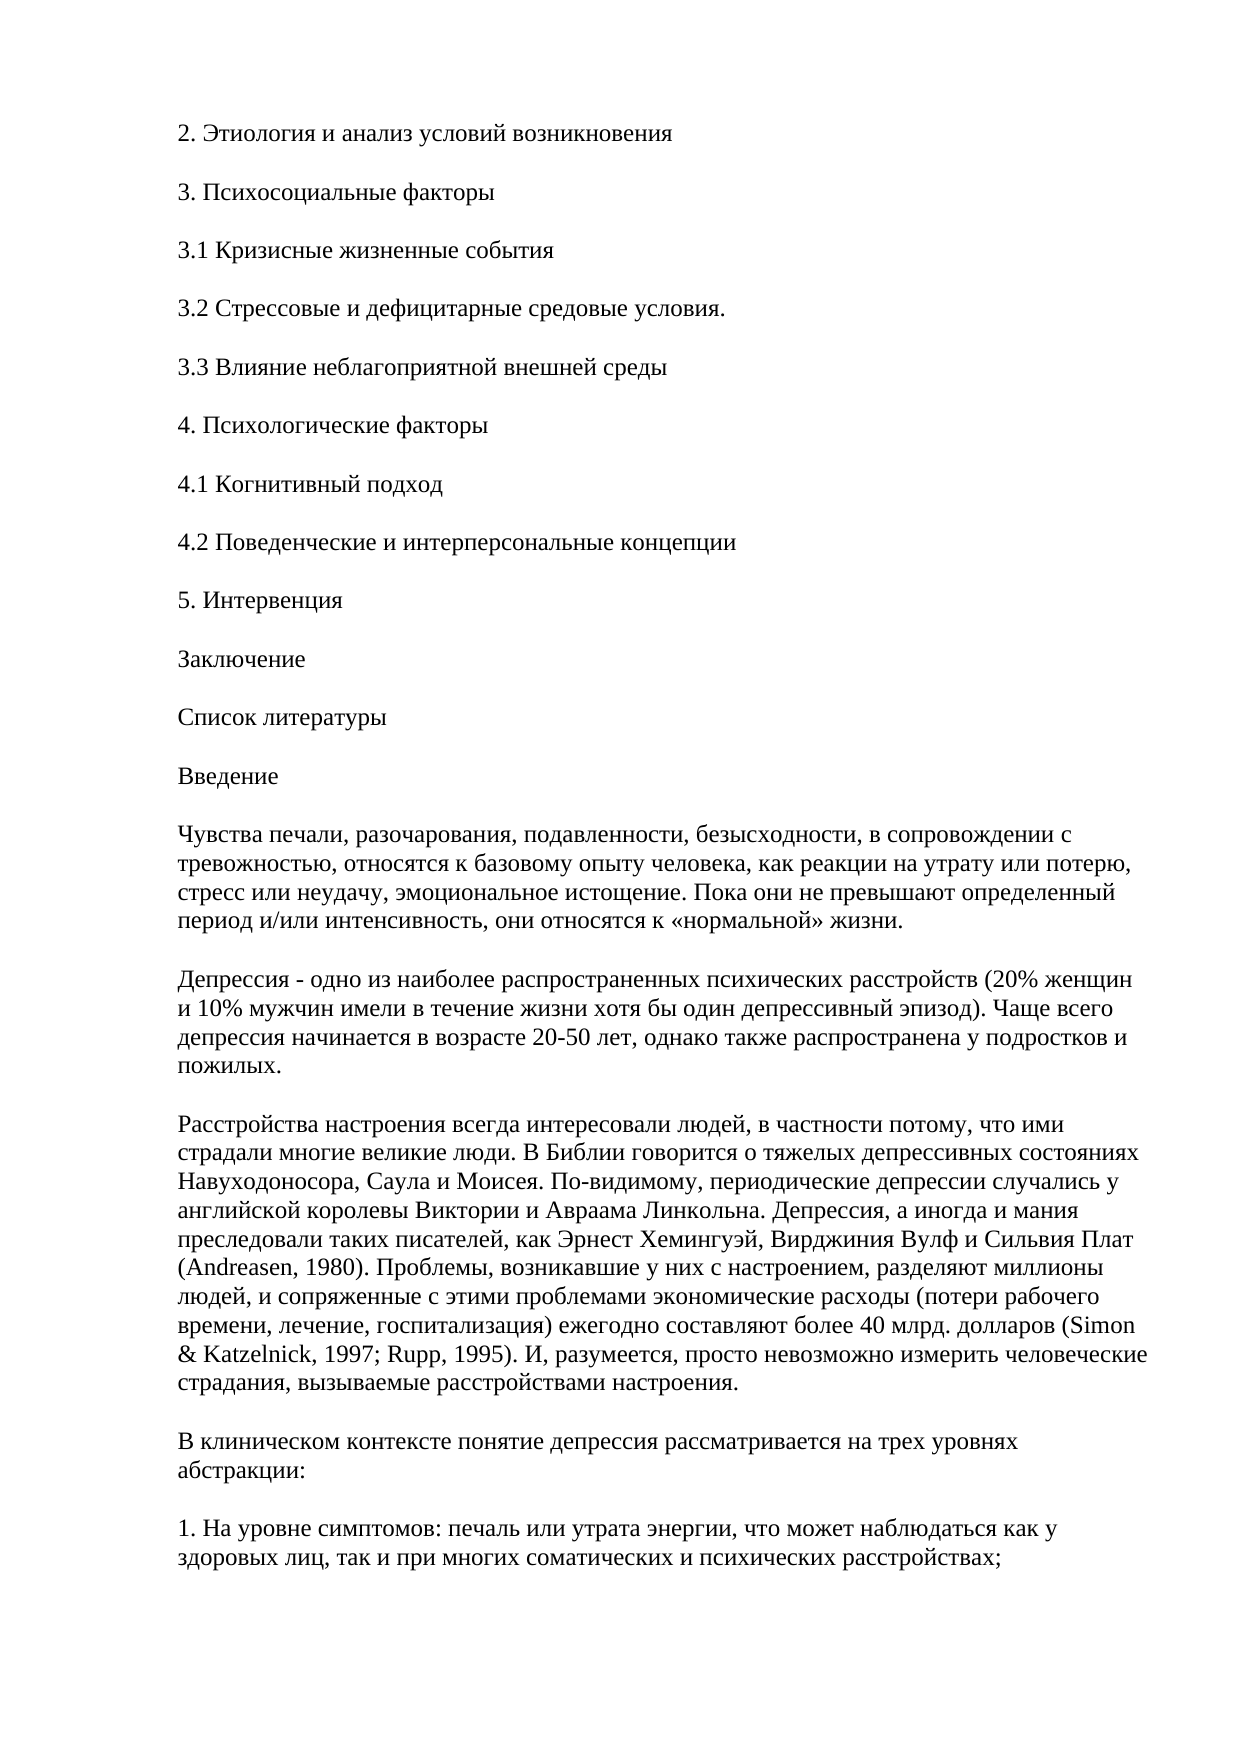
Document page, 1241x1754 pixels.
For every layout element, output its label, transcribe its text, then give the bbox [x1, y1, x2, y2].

text Заключение [177, 644, 1152, 673]
text 3.3 Влияние неблагоприятной внешней среды [177, 352, 1152, 381]
text 2. Этиология и анализ условий возникновения [177, 118, 1152, 147]
text Чувства печали, разочарования, подавленности, безысходности, в сопровождении с тревожностью, относятся к базовому опыту человека, как реакции на утрату или потерю, стресс или неудачу, эмоциональное истощение. Пока они не превышают определенный период и/или интенсивность, они относятся к «нормальной» жизни. [177, 819, 1152, 934]
text 4.1 Когнитивный подход [177, 469, 1152, 497]
text Расстройства настроения всегда интересовали людей, в частности потому, что ими страдали многие великие люди. В Библии говорится о тяжелых депрессивных состояниях Навуходоносора, Саула и Моисея. По-видимому, периодические депрессии случались у английской королевы Виктории и Авраама Линкольна. Депрессия, а иногда и мания преследовали таких писателей, как Эрнест Хемингуэй, Вирджиния Вулф и Сильвия Плат (Andreasen, 1980). Проблемы, возникавшие у них с настроением, разделяют миллионы людей, и сопряженные с этими проблемами экономические расходы (потери рабочего времени, лечение, госпитализация) ежегодно составляют более 40 млрд. долларов (Simon & Katzelnick, 1997; Rupp, 1995). И, разумеется, просто невозможно измерить человеческие страдания, вызываемые расстройствами настроения. [177, 1109, 1152, 1396]
text Депрессия - одно из наиболее распространенных психических расстройств (20% женщин и 10% мужчин имели в течение жизни хотя бы один депрессивный эпизод). Чаще всего депрессия начинается в возрасте 20-50 лет, однако также распространена у подростков и пожилых. [177, 964, 1152, 1079]
text 4.2 Поведенческие и интерперсональные концепции [177, 527, 1152, 556]
text 3.1 Кризисные жизненные события [177, 235, 1152, 264]
text 3.2 Стрессовые и дефицитарные средовые условия. [177, 293, 1152, 322]
text В клиническом контексте понятие депрессия рассматривается на трех уровнях абстракции: [177, 1426, 1152, 1483]
text Введение [177, 761, 1152, 790]
text 3. Психосоциальные факторы [177, 177, 1152, 205]
text 1. На уровне симптомов: печаль или утрата энергии, что может наблюдаться как у здоровых лиц, так и при многих соматических и психических расстройствах; [177, 1513, 1152, 1571]
text Список литературы [177, 702, 1152, 731]
text 4. Психологические факторы [177, 410, 1152, 439]
text 5. Интервенция [177, 586, 1152, 614]
